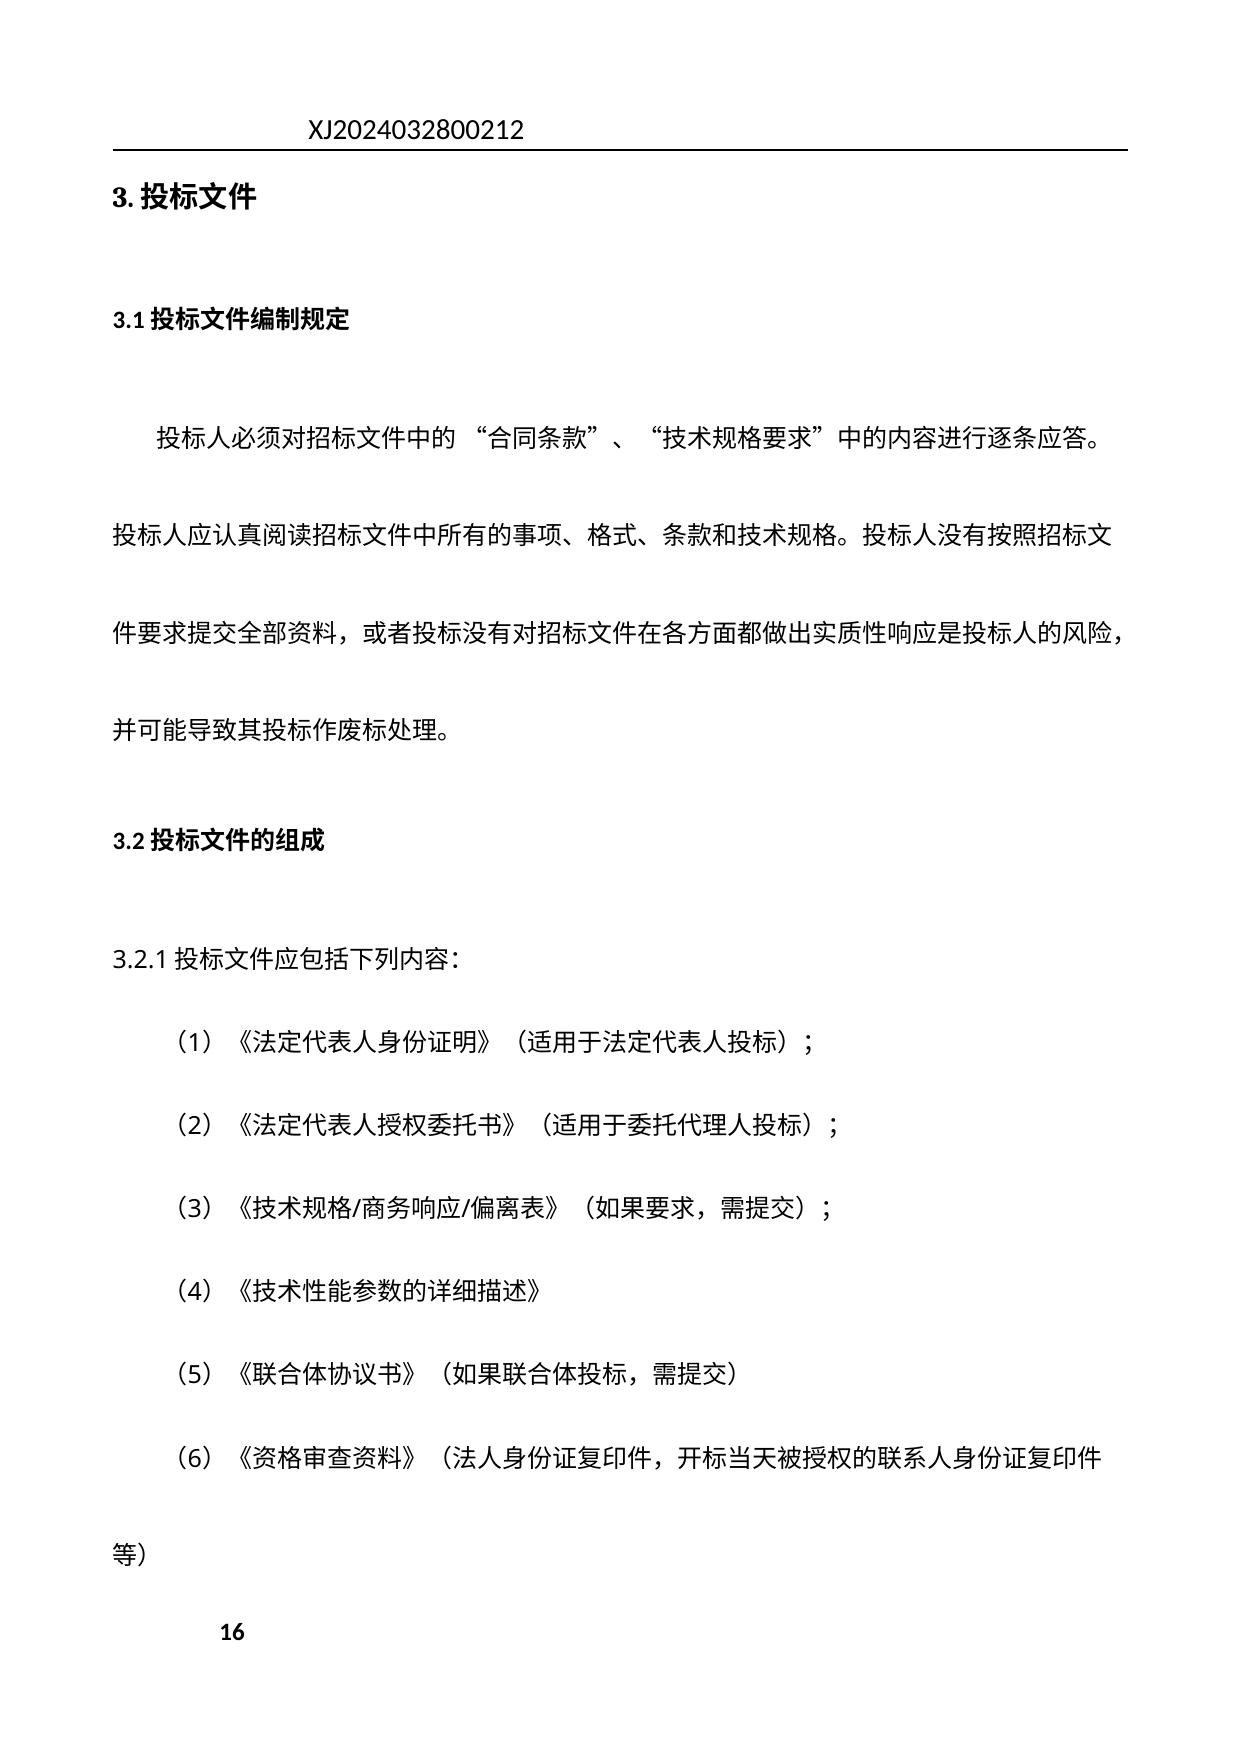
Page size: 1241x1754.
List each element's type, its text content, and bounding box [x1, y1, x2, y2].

text （2）《法定代表人授权委托书》（适用于委托代理人投标）； [112, 1091, 1128, 1156]
text （1）《法定代表人身份证明》（适用于法定代表人投标）； [112, 1008, 1128, 1073]
text 投标人必须对招标文件中的 “合同条款”、“技术规格要求”中的内容进行逐条应答。投标人应认真阅读招标文件中所有的事项、格式、条款和技术规格。投标人没有按照招标文件要求提交全部资料，或者投标没有对招标文件在各方面都做出实质性响应是投标人的风险，并可能导致其投标作废标处理。 [113, 404, 1128, 761]
text （5）《联合体协议书》（如果联合体投标，需提交） [112, 1341, 1128, 1406]
text （4）《技术性能参数的详细描述》 [112, 1257, 1128, 1322]
subtitle 3. 投标文件 [112, 162, 1128, 227]
text 3.2.1投标文件应包括下列内容： [112, 925, 1128, 990]
text （6）《资格审查资料》（法人身份证复印件，开标当天被授权的联系人身份证复印件等） [112, 1424, 1128, 1586]
text （3）《技术规格/商务响应/偏离表》（如果要求，需提交）； [112, 1174, 1128, 1239]
subtitle 3.1 投标文件编制规定 [112, 285, 1128, 350]
subtitle 3.2 投标文件的组成 [112, 806, 1128, 871]
